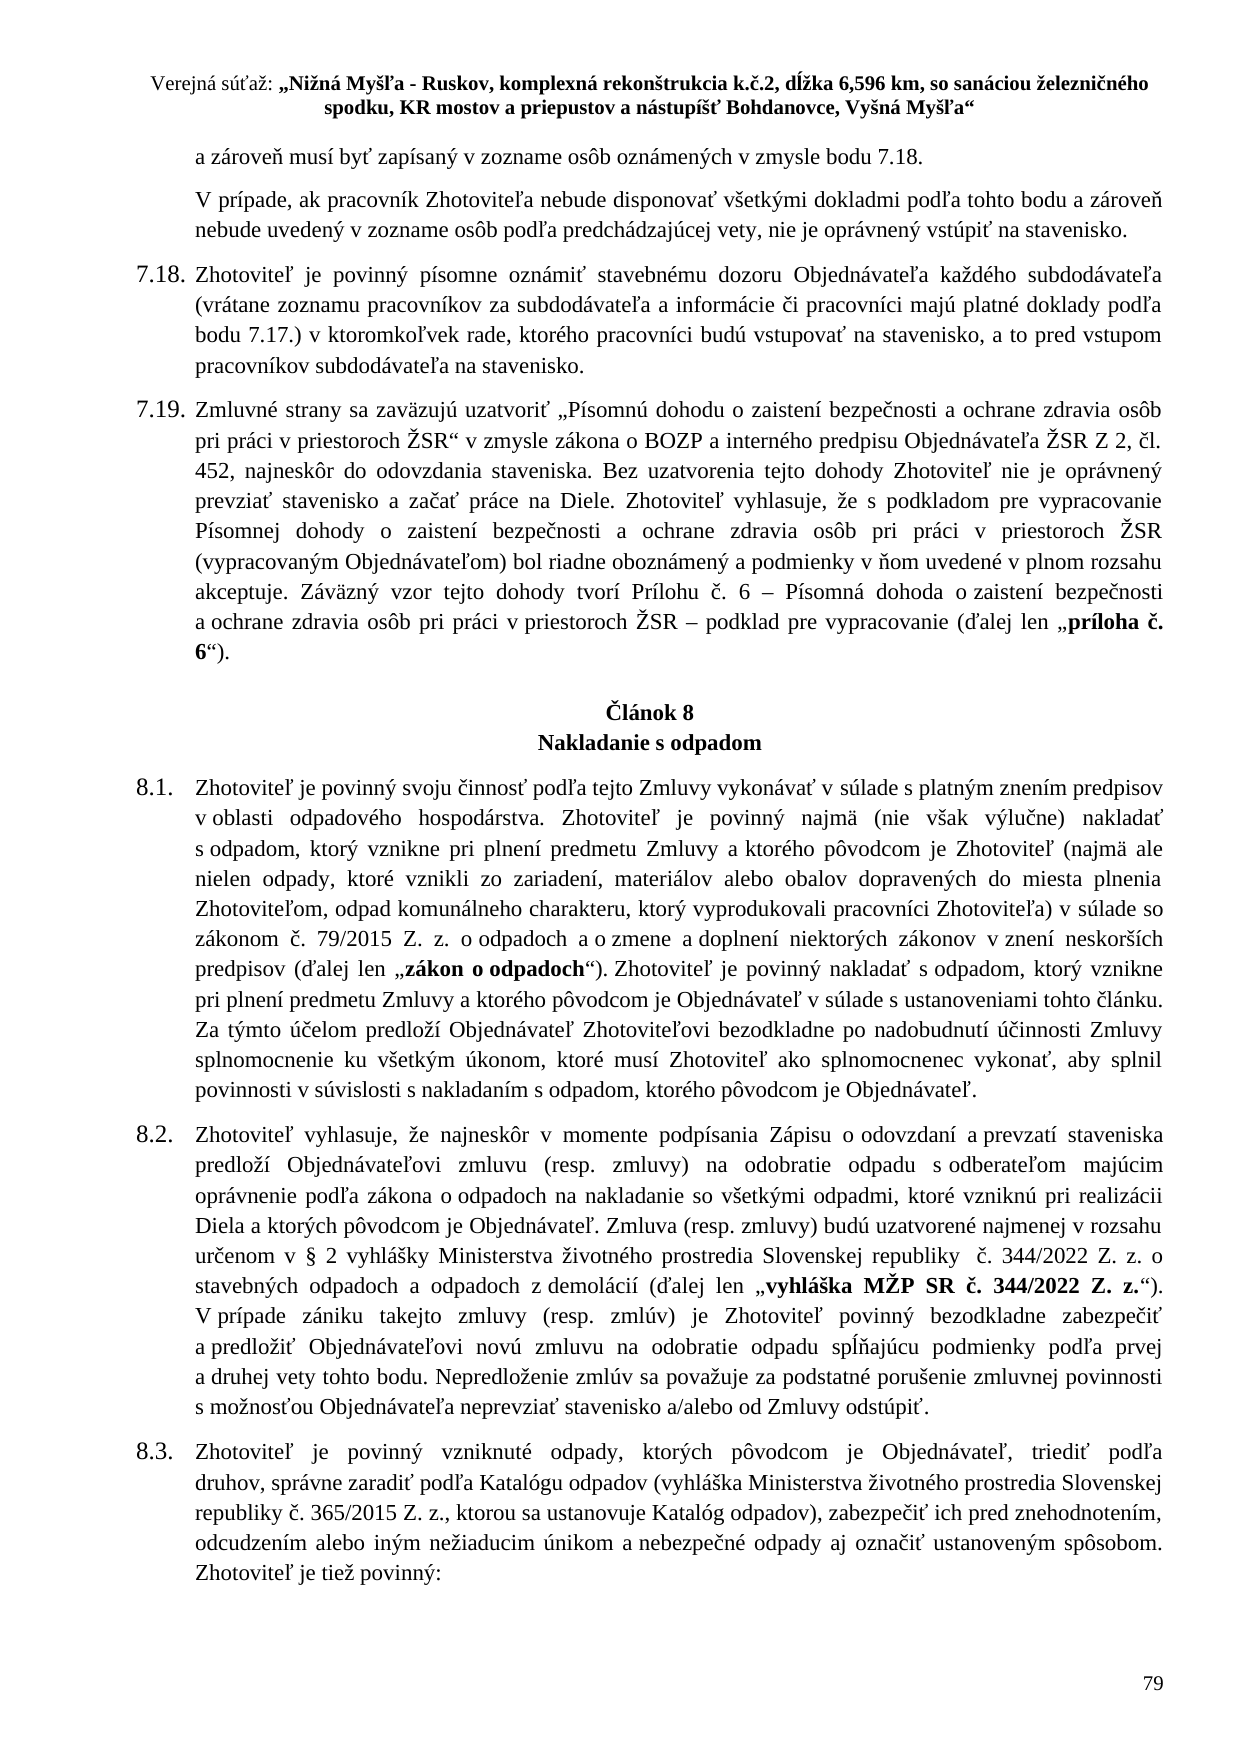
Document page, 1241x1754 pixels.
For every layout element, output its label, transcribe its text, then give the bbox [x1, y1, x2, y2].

text Nakladanie s odpadom [136, 729, 1163, 755]
list Zhotoviteľ je povinný vzniknuté odpady, ktorých pôvodcom je Objednávateľ, triediť podľa druhov, správne zaradiť podľa Katalógu odpadov (vyhláška Ministerstva životného prostredia Slovenskej republiky č. 365/2015 Z. z., ktorou sa ustanovuje Katalóg odpadov), zabezpečiť ich pred znehodnotením, odcudzením alebo iným nežiaducim únikom a nebezpečné odpady aj označiť ustanoveným spôsobom. Zhotoviteľ je tiež povinný: [136, 1436, 1163, 1586]
text V prípade, ak pracovník Zhotoviteľa nebude disponovať všetkými dokladmi podľa tohto bodu a zároveň nebude uvedený v zozname osôb podľa predchádzajúcej vety, nie je oprávnený vstúpiť na stavenisko. [195, 186, 1163, 242]
text Článok 8 [136, 699, 1163, 725]
text a zároveň musí byť zapísaný v zozname osôb oznámených v zmysle bodu 7.18. [195, 143, 1163, 169]
list Zhotoviteľ je povinný písomne oznámiť stavebnému dozoru Objednávateľa každého subdodávateľa (vrátane zoznamu pracovníkov za subdodávateľa a informácie či pracovníci majú platné doklady podľa bodu 7.17.) v ktoromkoľvek rade, ktorého pracovníci budú vstupovať na stavenisko, a to pred vstupom pracovníkov subdodávateľa na stavenisko. [136, 259, 1163, 378]
list Zhotoviteľ je povinný svoju činnosť podľa tejto Zmluvy vykonávať v súlade s platným znením predpisov v oblasti odpadového hospodárstva. Zhotoviteľ je povinný najmä (nie však výlučne) nakladať s odpadom, ktorý vznikne pri plnení predmetu Zmluvy a ktorého pôvodcom je Zhotoviteľ (najmä ale nielen odpady, ktoré vznikli zo zariadení, materiálov alebo obalov dopravených do miesta plnenia Zhotoviteľom, odpad komunálneho charakteru, ktorý vyprodukovali pracovníci Zhotoviteľa) v súlade so zákonom č. 79/2015 Z. z. o odpadoch a o zmene a doplnení niektorých zákonov v znení neskorších predpisov (ďalej len „zákon o odpadoch“). Zhotoviteľ je povinný nakladať s odpadom, ktorý vznikne pri plnení predmetu Zmluvy a ktorého pôvodcom je Objednávateľ v súlade s ustanoveniami tohto článku. Za týmto účelom predloží Objednávateľ Zhotoviteľovi bezodkladne po nadobudnutí účinnosti Zmluvy splnomocnenie ku všetkým úkonom, ktoré musí Zhotoviteľ ako splnomocnenec vykonať, aby splnil povinnosti v súvislosti s nakladaním s odpadom, ktorého pôvodcom je Objednávateľ. [136, 772, 1163, 1103]
list Zmluvné strany sa zaväzujú uzatvoriť „Písomnú dohodu o zaistení bezpečnosti a ochrane zdravia osôb pri práci v priestoroch ŽSR“ v zmysle zákona o BOZP a interného predpisu Objednávateľa ŽSR Z 2, čl. 452, najneskôr do odovzdania staveniska. Bez uzatvorenia tejto dohody Zhotoviteľ nie je oprávnený prevziať stavenisko a začať práce na Diele. Zhotoviteľ vyhlasuje, že s podkladom pre vypracovanie Písomnej dohody o zaistení bezpečnosti a ochrane zdravia osôb pri práci v priestoroch ŽSR (vypracovaným Objednávateľom) bol riadne oboznámený a podmienky v ňom uvedené v plnom rozsahu akceptuje. Záväzný vzor tejto dohody tvorí Prílohu č. 6 – Písomná dohoda o zaistení bezpečnosti a ochrane zdravia osôb pri práci v priestoroch ŽSR – podklad pre vypracovanie (ďalej len „príloha č. 6“). [136, 394, 1163, 665]
list Zhotoviteľ vyhlasuje, že najneskôr v momente podpísania Zápisu o odovzdaní a prevzatí staveniska predloží Objednávateľovi zmluvu (resp. zmluvy) na odobratie odpadu s odberateľom majúcim oprávnenie podľa zákona o odpadoch na nakladanie so všetkými odpadmi, ktoré vzniknú pri realizácii Diela a ktorých pôvodcom je Objednávateľ. Zmluva (resp. zmluvy) budú uzatvorené najmenej v rozsahu určenom v § 2 vyhlášky Ministerstva životného prostredia Slovenskej republiky č. 344/2022 Z. z. o stavebných odpadoch a odpadoch z demolácií (ďalej len „vyhláška MŽP SR č. 344/2022 Z. z.“). V prípade zániku takejto zmluvy (resp. zmlúv) je Zhotoviteľ povinný bezodkladne zabezpečiť a predložiť Objednávateľovi novú zmluvu na odobratie odpadu spĺňajúcu podmienky podľa prvej a druhej vety tohto bodu. Nepredloženie zmlúv sa považuje za podstatné porušenie zmluvnej povinnosti s možnosťou Objednávateľa neprevziať stavenisko a/alebo od Zmluvy odstúpiť. [136, 1119, 1163, 1419]
